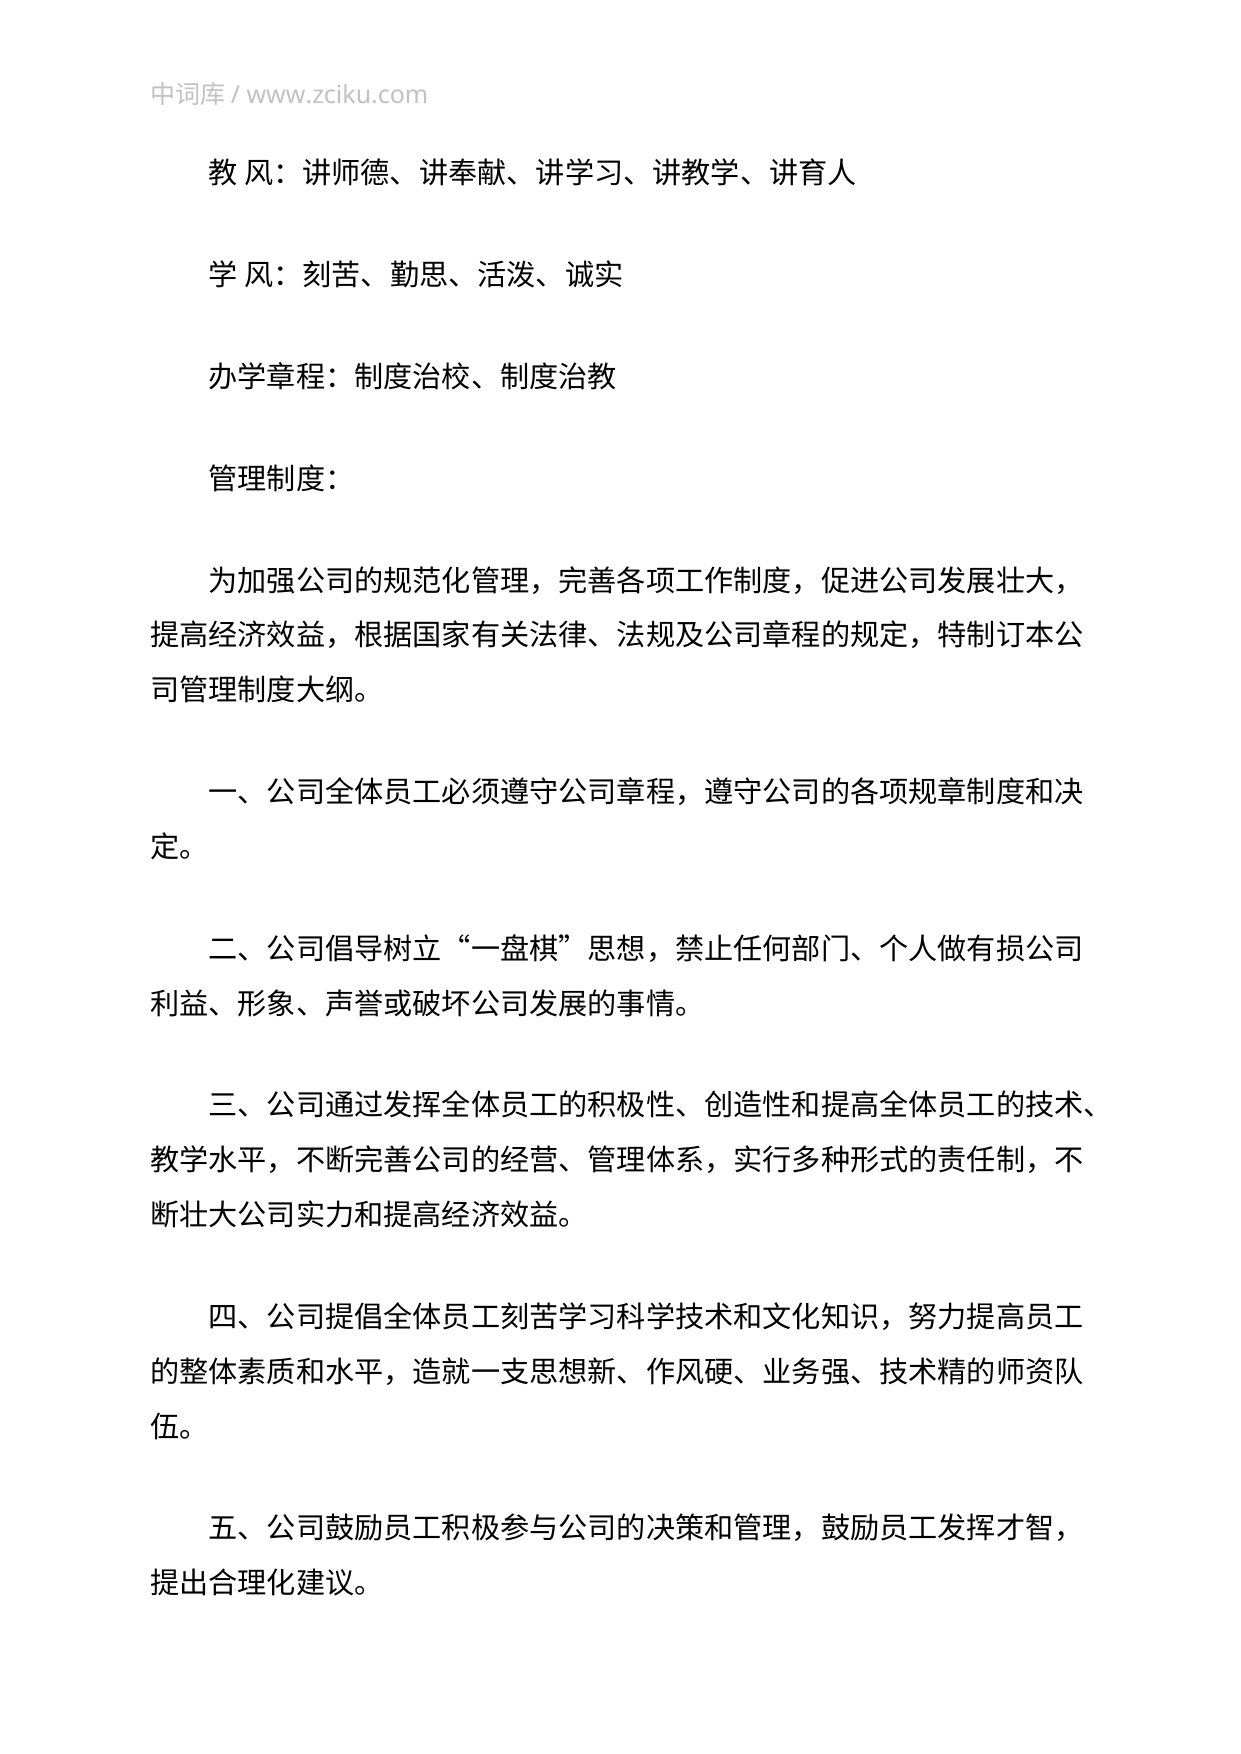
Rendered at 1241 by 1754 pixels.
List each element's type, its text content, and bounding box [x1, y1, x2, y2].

text 为加强公司的规范化管理，完善各项工作制度，促进公司发展壮大，提高经济效益，根据国家有关法律、法规及公司章程的规定，特制订本公司管理制度大纲。 [150, 557, 1090, 709]
text 教 风：讲师德、讲奉献、讲学习、讲教学、讲育人 [150, 150, 1090, 192]
text 四、公司提倡全体员工刻苦学习科学技术和文化知识，努力提高员工的整体素质和水平，造就一支思想新、作风硬、业务强、技术精的师资队伍。 [150, 1293, 1090, 1446]
text 二、公司倡导树立“一盘棋”思想，禁止任何部门、个人做有损公司利益、形象、声誉或破坏公司发展的事情。 [150, 925, 1090, 1022]
text 五、公司鼓励员工积极参与公司的决策和管理，鼓励员工发挥才智，提出合理化建议。 [150, 1505, 1090, 1602]
text 管理制度： [150, 455, 1090, 498]
text 学 风：刻苦、勤思、活泼、诚实 [150, 252, 1090, 294]
text 三、公司通过发挥全体员工的积极性、创造性和提高全体员工的技术、教学水平，不断完善公司的经营、管理体系，实行多种形式的责任制，不断壮大公司实力和提高经济效益。 [150, 1082, 1090, 1234]
text 一、公司全体员工必须遵守公司章程，遵守公司的各项规章制度和决定。 [150, 769, 1090, 866]
text 办学章程：制度治校、制度治教 [150, 353, 1090, 396]
